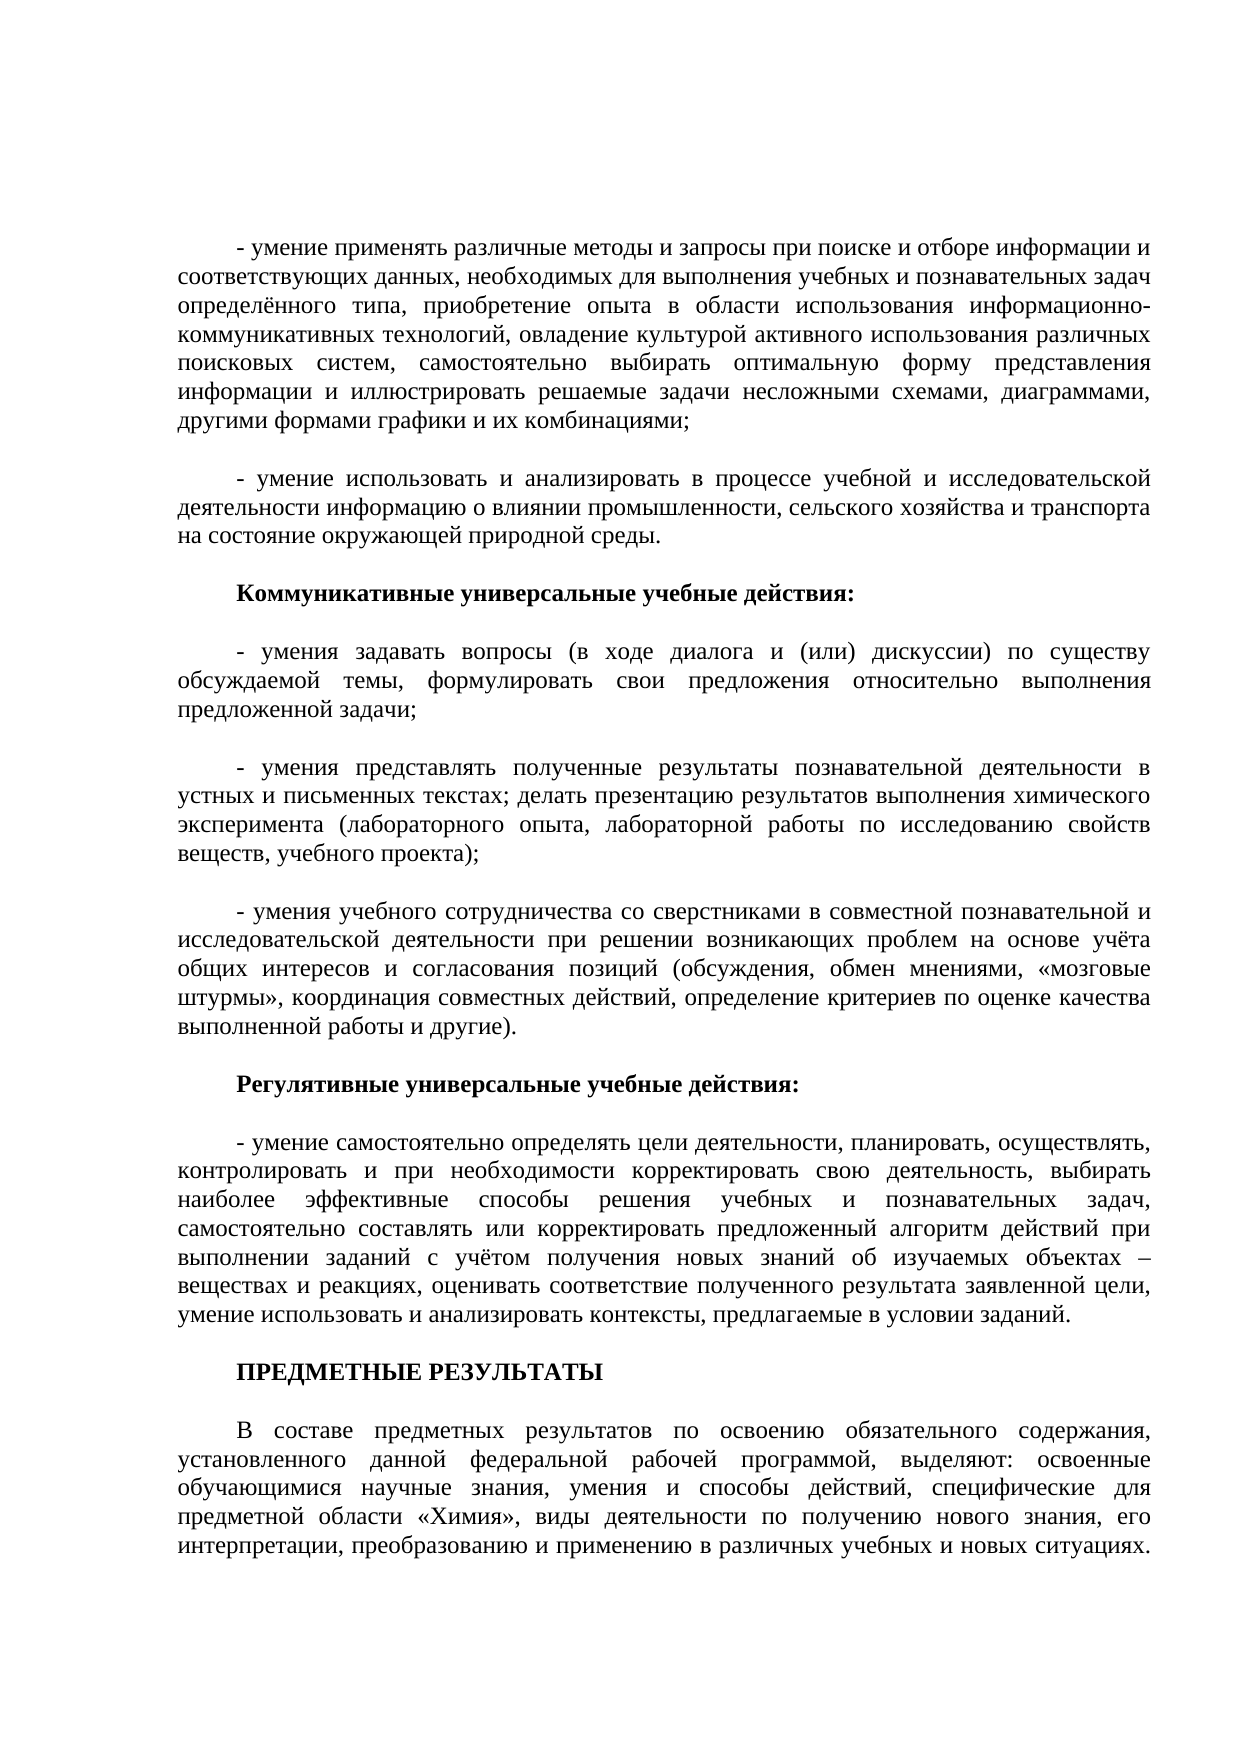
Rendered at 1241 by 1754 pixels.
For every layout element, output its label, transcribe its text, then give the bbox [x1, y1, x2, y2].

text Регулятивные универсальные учебные действия: [177, 1069, 1152, 1097]
text Коммуникативные универсальные учебные действия: [177, 578, 1152, 607]
text - умение использовать и анализировать в процессе учебной и исследовательской деятельности информацию о влиянии промышленности, сельского хозяйства и транспорта на состояние окружающей природной среды. [177, 463, 1152, 549]
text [177, 1415, 1152, 1559]
text ПРЕДМЕТНЫЕ РЕЗУЛЬТАТЫ [177, 1357, 1152, 1386]
text - умение самостоятельно определять цели деятельности, планировать, осуществлять, контролировать и при необходимости корректировать свою деятельность, выбирать наиболее эффективные способы решения учебных и познавательных задач, самостоятельно составлять или корректировать предложенный алгоритм действий при выполнении заданий с учётом получения новых знаний об изучаемых объектах – веществах и реакциях, оценивать соответствие полученного результата заявленной цели, умение использовать и анализировать контексты, предлагаемые в условии заданий. [177, 1127, 1152, 1328]
text - умения представлять полученные результаты познавательной деятельности в устных и письменных текстах; делать презентацию результатов выполнения химического эксперимента (лабораторного опыта, лабораторной работы по исследованию свойств веществ, учебного проекта); [177, 752, 1152, 867]
text - умения учебного сотрудничества со сверстниками в совместной познавательной и исследовательской деятельности при решении возникающих проблем на основе учёта общих интересов и согласования позиций (обсуждения, обмен мнениями, «мозговые штурмы», координация совместных действий, определение критериев по оценке качества выполненной работы и другие). [177, 896, 1152, 1039]
text - умение применять различные методы и запросы при поиске и отборе информации и соответствующих данных, необходимых для выполнения учебных и познавательных задач определённого типа, приобретение опыта в области использования информационно-коммуникативных технологий, овладение культурой активного использования различных поисковых систем, самостоятельно выбирать оптимальную форму представления информации и иллюстрировать решаемые задачи несложными схемами, диаграммами, другими формами графики и их комбинациями; [177, 232, 1152, 434]
text - умения задавать вопросы (в ходе диалога и (или) дискуссии) по существу обсуждаемой темы, формулировать свои предложения относительно выполнения предложенной задачи; [177, 636, 1152, 722]
